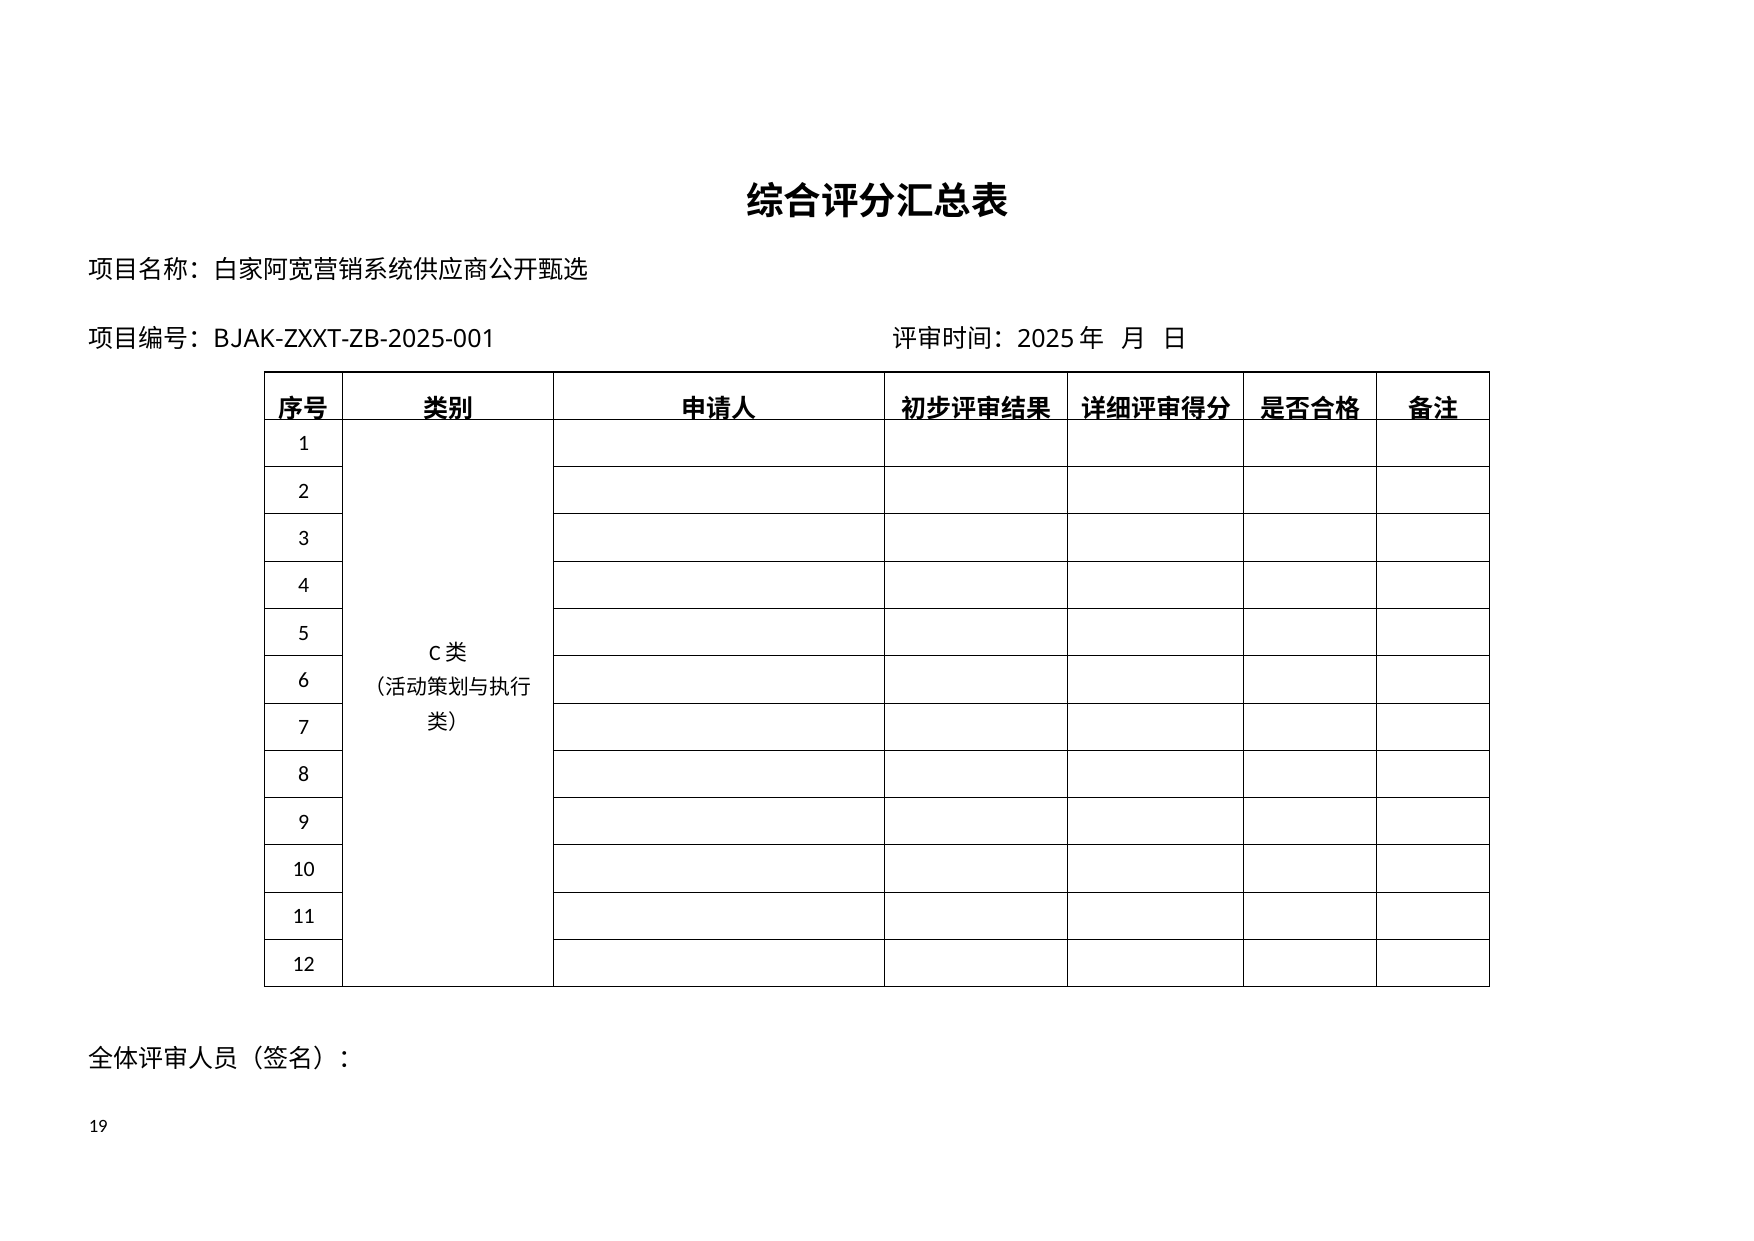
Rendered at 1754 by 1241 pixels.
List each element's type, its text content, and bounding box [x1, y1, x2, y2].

table_cell [1377, 940, 1489, 986]
table_cell 9 [265, 798, 342, 844]
table_cell [1244, 798, 1376, 844]
table_cell [1377, 656, 1489, 702]
table_cell [554, 798, 884, 844]
table_cell [1068, 704, 1243, 750]
table_header 申请人 [554, 373, 884, 419]
table_cell [554, 656, 884, 702]
table_cell [1377, 420, 1489, 466]
table_cell [1068, 940, 1243, 986]
table_cell [1244, 751, 1376, 797]
table_cell 12 [265, 940, 342, 986]
table_cell [1068, 609, 1243, 655]
table_cell 5 [265, 609, 342, 655]
table_cell [1244, 420, 1376, 466]
table_cell [1068, 467, 1243, 513]
table_cell [1244, 562, 1376, 608]
table_cell [1377, 467, 1489, 513]
table_cell [1068, 514, 1243, 561]
text 项目名称：白家阿宽营销系统供应商公开甄选 [88, 233, 1665, 302]
table_cell [1377, 609, 1489, 655]
table_cell [885, 562, 1067, 608]
table_header 类别 [343, 373, 553, 419]
table_cell [1068, 751, 1243, 797]
table_cell [554, 609, 884, 655]
table_cell [1377, 514, 1489, 561]
table_cell [1244, 609, 1376, 655]
table_header 初步评审结果 [885, 373, 1067, 419]
text 项目编号：BJAK-ZXXT-ZB-2025-001 评审时间：2025年 月 日 [88, 302, 1665, 371]
table_cell 1 [265, 420, 342, 466]
table_header 详细评审得分 [1068, 373, 1243, 419]
table_cell [1377, 798, 1489, 844]
table_cell 7 [265, 704, 342, 750]
table_cell [1068, 656, 1243, 702]
table_cell C类 （活动策划与执行类） [343, 420, 553, 986]
table_cell [1244, 845, 1376, 892]
table_cell [885, 704, 1067, 750]
table_cell [554, 704, 884, 750]
table_cell [554, 893, 884, 939]
table_cell [885, 514, 1067, 561]
text 综合评分汇总表 [88, 164, 1665, 233]
table_cell [1244, 893, 1376, 939]
table_cell [1377, 845, 1489, 892]
table_cell [885, 467, 1067, 513]
table_cell [554, 420, 884, 466]
text 全体评审人员（签名）： [88, 1022, 1665, 1091]
table_cell [1244, 467, 1376, 513]
table_cell 11 [265, 893, 342, 939]
table_cell [1377, 893, 1489, 939]
table_cell 3 [265, 514, 342, 561]
table_header 序号 [265, 373, 342, 419]
table_cell 2 [265, 467, 342, 513]
table_cell [554, 467, 884, 513]
table_header 是否合格 [1244, 373, 1376, 419]
table_cell [1068, 845, 1243, 892]
table_cell [885, 609, 1067, 655]
table_cell [1377, 562, 1489, 608]
table_cell [554, 751, 884, 797]
table_cell [1068, 893, 1243, 939]
table_cell [554, 845, 884, 892]
table_cell [1377, 751, 1489, 797]
table_cell [1244, 656, 1376, 702]
table_cell [554, 514, 884, 561]
table_cell [885, 751, 1067, 797]
table_cell 6 [265, 656, 342, 702]
table_cell [885, 893, 1067, 939]
table_cell [1068, 798, 1243, 844]
table_cell [885, 798, 1067, 844]
table_header 备注 [1377, 373, 1489, 419]
table_cell [1244, 514, 1376, 561]
table_cell [885, 940, 1067, 986]
table_cell 8 [265, 751, 342, 797]
table_cell [1068, 562, 1243, 608]
table_cell [1068, 420, 1243, 466]
table_cell [1244, 704, 1376, 750]
table_cell [885, 845, 1067, 892]
table_cell 10 [265, 845, 342, 892]
table_cell [554, 940, 884, 986]
table_cell [1244, 940, 1376, 986]
table_cell [885, 420, 1067, 466]
table_cell [885, 656, 1067, 702]
table_cell [554, 562, 884, 608]
table_cell [1377, 704, 1489, 750]
table_cell 4 [265, 562, 342, 608]
